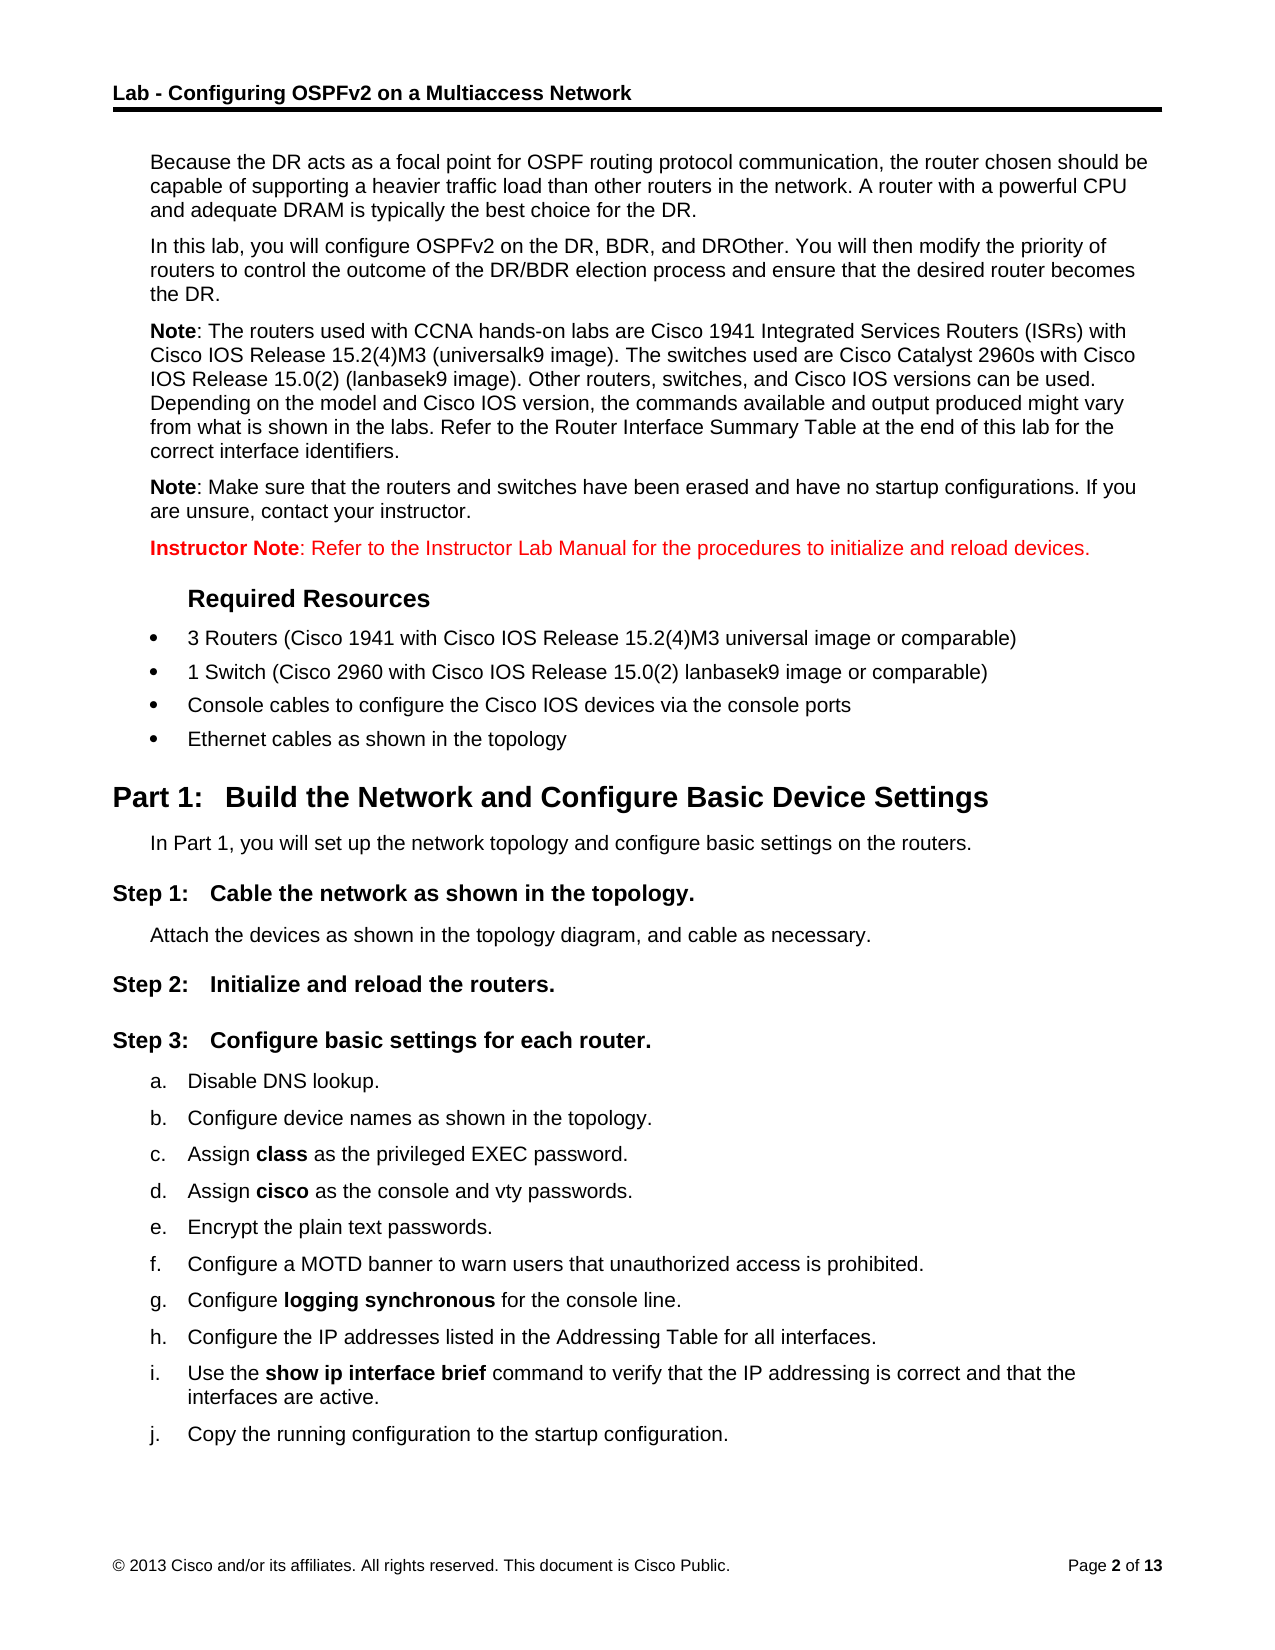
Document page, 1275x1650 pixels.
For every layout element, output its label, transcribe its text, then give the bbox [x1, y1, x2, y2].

text Disable DNS lookup. [150, 1069, 1162, 1093]
text In Part 1, you will set up the network topology and configure basic settings on the routers. [150, 831, 1162, 855]
text Because the DR acts as a focal point for OSPF routing protocol communication, the router chosen should be capable of supporting a heavier traffic load than other routers in the network. A router with a powerful CPU and adequate DRAM is typically the best choice for the DR. [150, 150, 1162, 222]
text Initialize and reload the routers. [112, 971, 1162, 998]
text 1 Switch (Cisco 2960 with Cisco IOS Release 15.0(2) lanbasek9 image or comparable) [150, 659, 1162, 683]
text Use the show ip interface brief command to verify that the IP addressing is correct and that the interfaces are active. [150, 1361, 1162, 1409]
text Note: The routers used with CCNA hands-on labs are Cisco 1941 Integrated Services Routers (ISRs) with Cisco IOS Release 15.2(4)M3 (universalk9 image). The switches used are Cisco Catalyst 2960s with Cisco IOS Release 15.0(2) (lanbasek9 image). Other routers, switches, and Cisco IOS versions can be used. Depending on the model and Cisco IOS version, the commands available and output produced might vary from what is shown in the labs. Refer to the Router Interface Summary Table at the end of this lab for the correct interface identifiers. [150, 319, 1162, 462]
text Instructor Note: Refer to the Instructor Lab Manual for the procedures to initialize and reload devices. [150, 535, 1162, 559]
text Configure logging synchronous for the console line. [150, 1288, 1162, 1312]
text Copy the running configuration to the startup configuration. [150, 1421, 1162, 1445]
text Build the Network and Configure Basic Device Settings [112, 780, 1162, 813]
text Ethernet cables as shown in the topology [150, 727, 1162, 751]
text Console cables to configure the Cisco IOS devices via the console ports [150, 693, 1162, 717]
text Required Resources [112, 584, 1162, 613]
text Cable the network as shown in the topology. [112, 880, 1162, 906]
text Assign cisco as the console and vty passwords. [150, 1179, 1162, 1203]
text Configure device names as shown in the topology. [150, 1106, 1162, 1130]
text 3 Routers (Cisco 1941 with Cisco IOS Release 15.2(4)M3 universal image or comparable) [150, 626, 1162, 650]
text Configure the IP addresses listed in the Addressing Table for all interfaces. [150, 1324, 1162, 1348]
text Note: Make sure that the routers and switches have been erased and have no startup configurations. If you are unsure, contact your instructor. [150, 475, 1162, 523]
text Encrypt the plain text passwords. [150, 1215, 1162, 1239]
text Configure basic settings for each router. [112, 1027, 1162, 1053]
text Attach the devices as shown in the topology diagram, and cable as necessary. [150, 922, 1162, 946]
text In this lab, you will configure OSPFv2 on the DR, BDR, and DROther. You will then modify the priority of routers to control the outcome of the DR/BDR election process and ensure that the desired router becomes the DR. [150, 234, 1162, 306]
text Configure a MOTD banner to warn users that unauthorized access is prohibited. [150, 1252, 1162, 1276]
text Assign class as the privileged EXEC password. [150, 1142, 1162, 1166]
